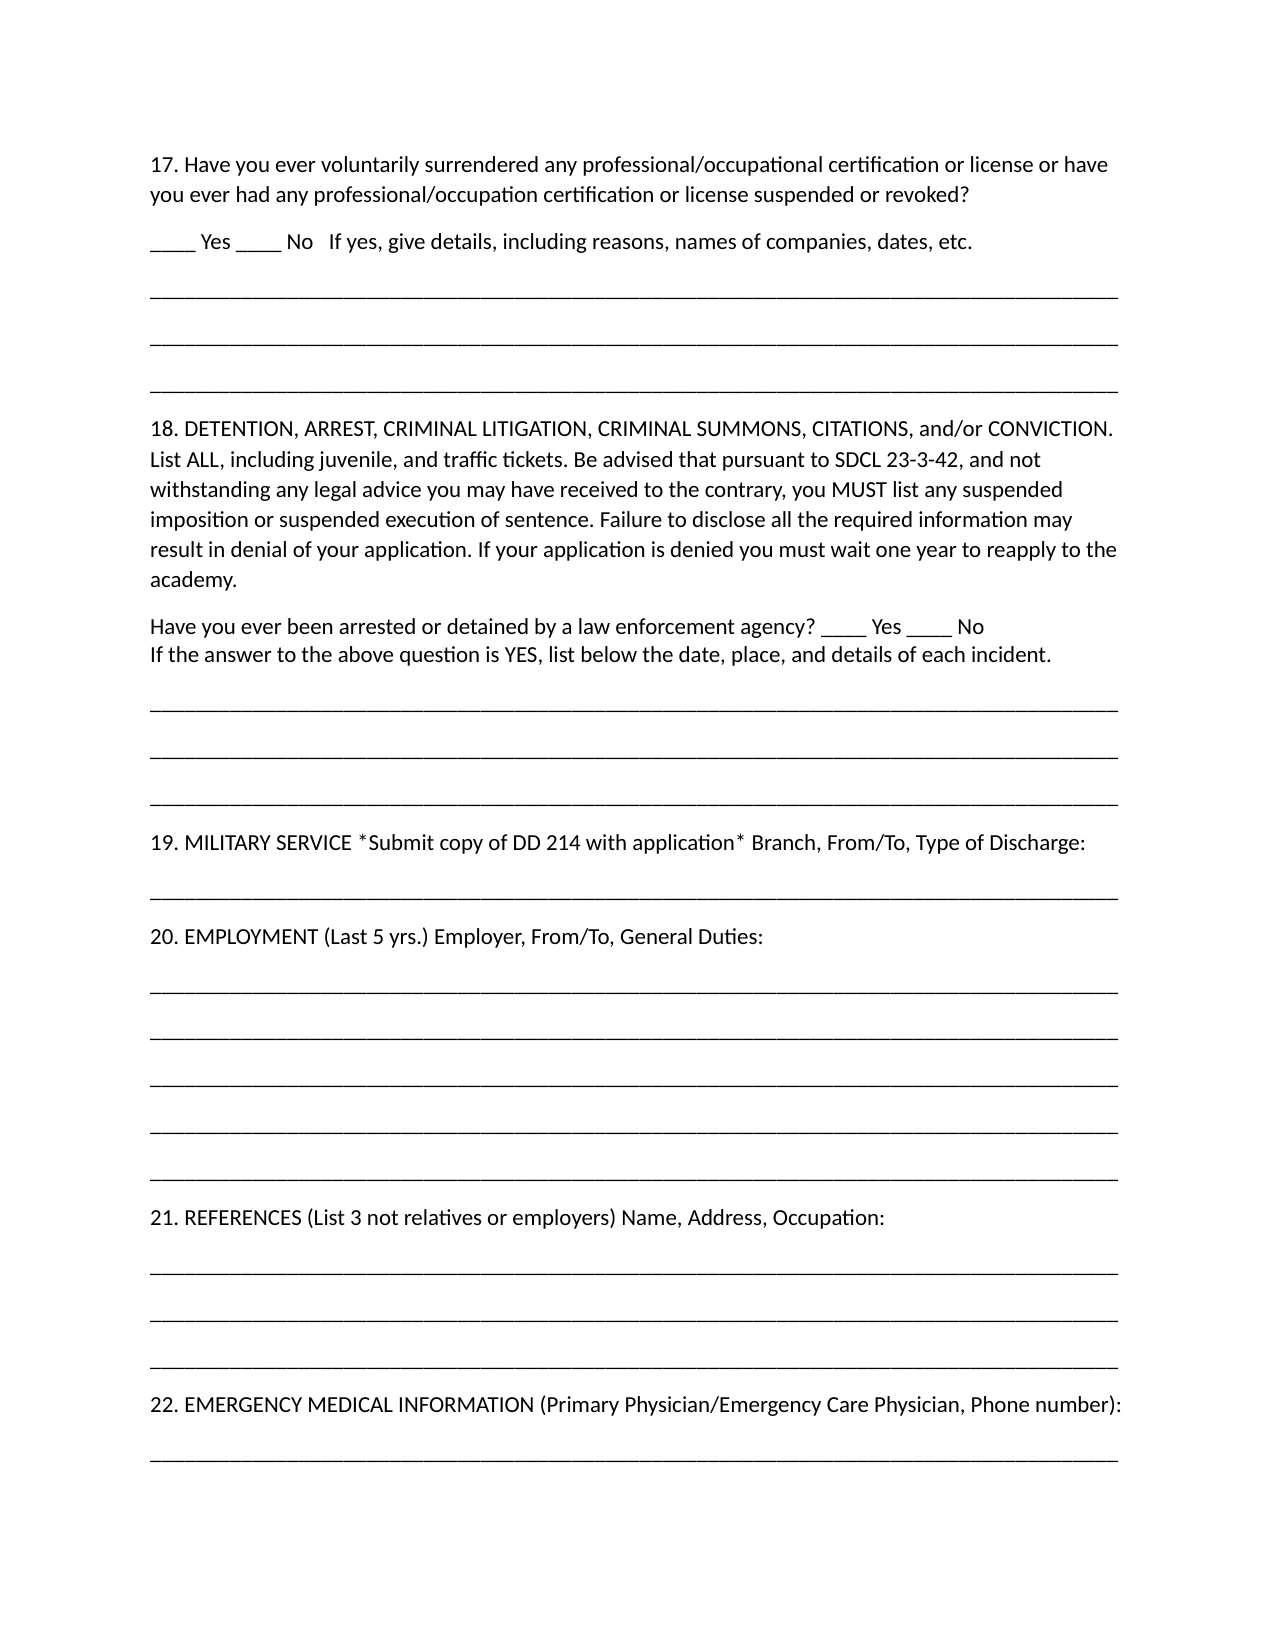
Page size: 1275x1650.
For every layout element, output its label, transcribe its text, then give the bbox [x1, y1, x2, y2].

text _____________________________________________________________________________________ [150, 368, 1125, 396]
text _____________________________________________________________________________________ [150, 781, 1125, 809]
text _____________________________________________________________________________________ [150, 687, 1125, 715]
text _____________________________________________________________________________________ [150, 969, 1125, 997]
text _____________________________________________________________________________________ [150, 321, 1125, 349]
text _____________________________________________________________________________________ [150, 1344, 1125, 1372]
text 19. MILITARY SERVICE *Submit copy of DD 214 with application* Branch, From/To, Type of Discharge: [150, 828, 1125, 856]
text 21. REFERENCES (List 3 not relatives or employers) Name, Address, Occupation: [150, 1203, 1125, 1231]
text Have you ever been arrested or detained by a law enforcement agency? ____ Yes ____ No [150, 612, 1125, 641]
text _____________________________________________________________________________________ [150, 1016, 1125, 1043]
text _____________________________________________________________________________________ [150, 734, 1125, 762]
text If the answer to the above question is YES, list below the date, place, and details of each incident. [150, 641, 1125, 668]
text _____________________________________________________________________________________ [150, 1250, 1125, 1278]
text _____________________________________________________________________________________ [150, 875, 1125, 903]
text 17. Have you ever voluntarily surrendered any professional/occupational certification or license or have you ever had any professional/occupation certification or license suspended or revoked? [150, 150, 1125, 208]
text _____________________________________________________________________________________ [150, 1297, 1125, 1325]
text _____________________________________________________________________________________ [150, 1109, 1125, 1137]
text _____________________________________________________________________________________ [150, 274, 1125, 302]
text ____ Yes ____ No If yes, give details, including reasons, names of companies, dates, etc. [150, 227, 1125, 255]
text _____________________________________________________________________________________ [150, 1156, 1125, 1184]
text _____________________________________________________________________________________ [150, 1437, 1125, 1465]
text 18. DETENTION, ARREST, CRIMINAL LITIGATION, CRIMINAL SUMMONS, CITATIONS, and/or CONVICTION. List ALL, including juvenile, and traffic tickets. Be advised that pursuant to SDCL 23-3-42, and not withstanding any legal advice you may have received to the contrary, you MUST list any suspended imposition or suspended execution of sentence. Failure to disclose all the required information may result in denial of your application. If your application is denied you must wait one year to reapply to the academy. [150, 414, 1125, 594]
text 20. EMPLOYMENT (Last 5 yrs.) Employer, From/To, General Duties: [150, 922, 1125, 950]
text _____________________________________________________________________________________ [150, 1062, 1125, 1090]
text 22. EMERGENCY MEDICAL INFORMATION (Primary Physician/Emergency Care Physician, Phone number): [150, 1391, 1125, 1418]
